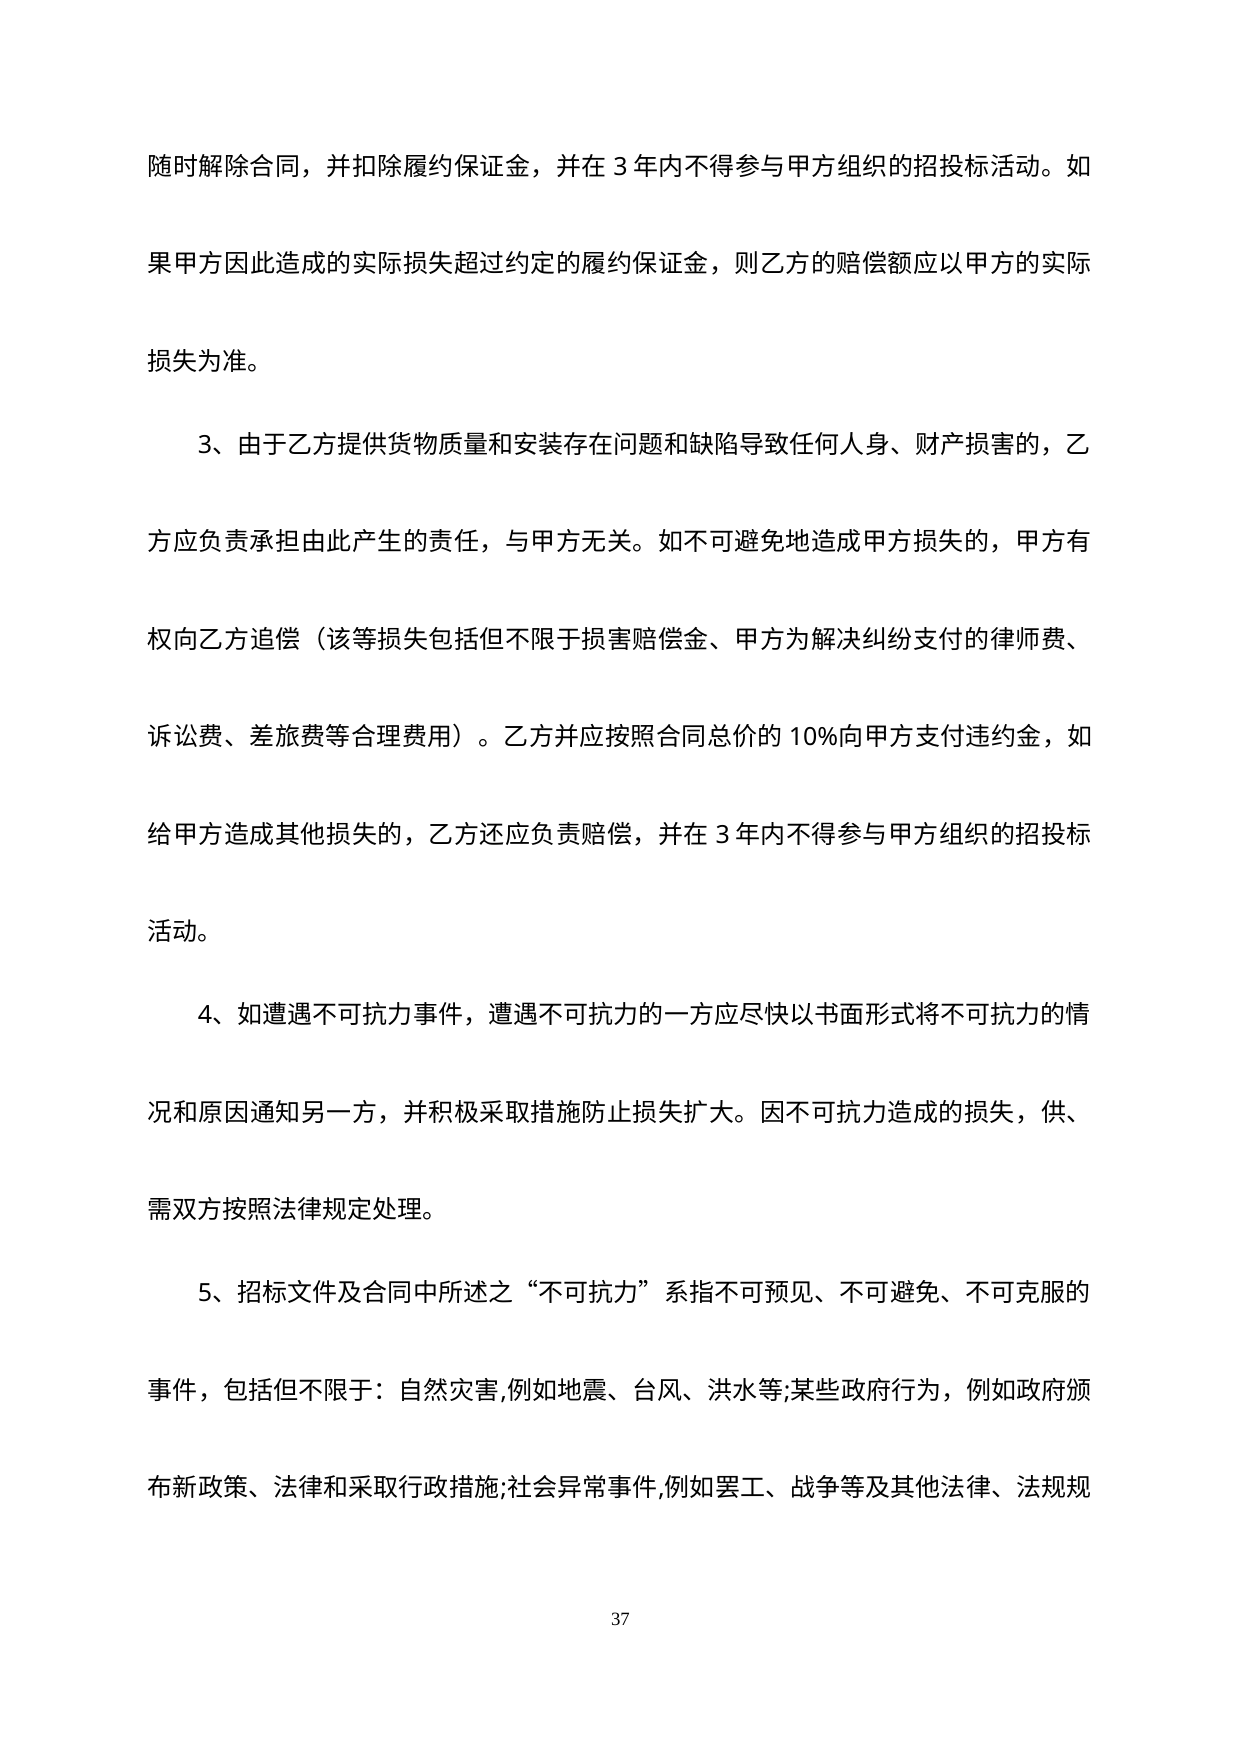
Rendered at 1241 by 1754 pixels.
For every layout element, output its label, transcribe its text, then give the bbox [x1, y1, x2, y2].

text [148, 132, 1092, 392]
text 3、由于乙方提供货物质量和安装存在问题和缺陷导致任何人身、财产损害的，乙方应负责承担由此产生的责任，与甲方无关。如不可避免地造成甲方损失的，甲方有权向乙方追偿（该等损失包括但不限于损害赔偿金、甲方为解决纠纷支付的律师费、诉讼费、差旅费等合理费用）。乙方并应按照合同总价的10%向甲方支付违约金，如给甲方造成其他损失的，乙方还应负责赔偿，并在3年内不得参与甲方组织的招投标活动。 [148, 410, 1092, 962]
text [148, 1258, 1092, 1518]
text 4、如遭遇不可抗力事件，遭遇不可抗力的一方应尽快以书面形式将不可抗力的情况和原因通知另一方，并积极采取措施防止损失扩大。因不可抗力造成的损失，供、需双方按照法律规定处理。 [148, 980, 1092, 1240]
